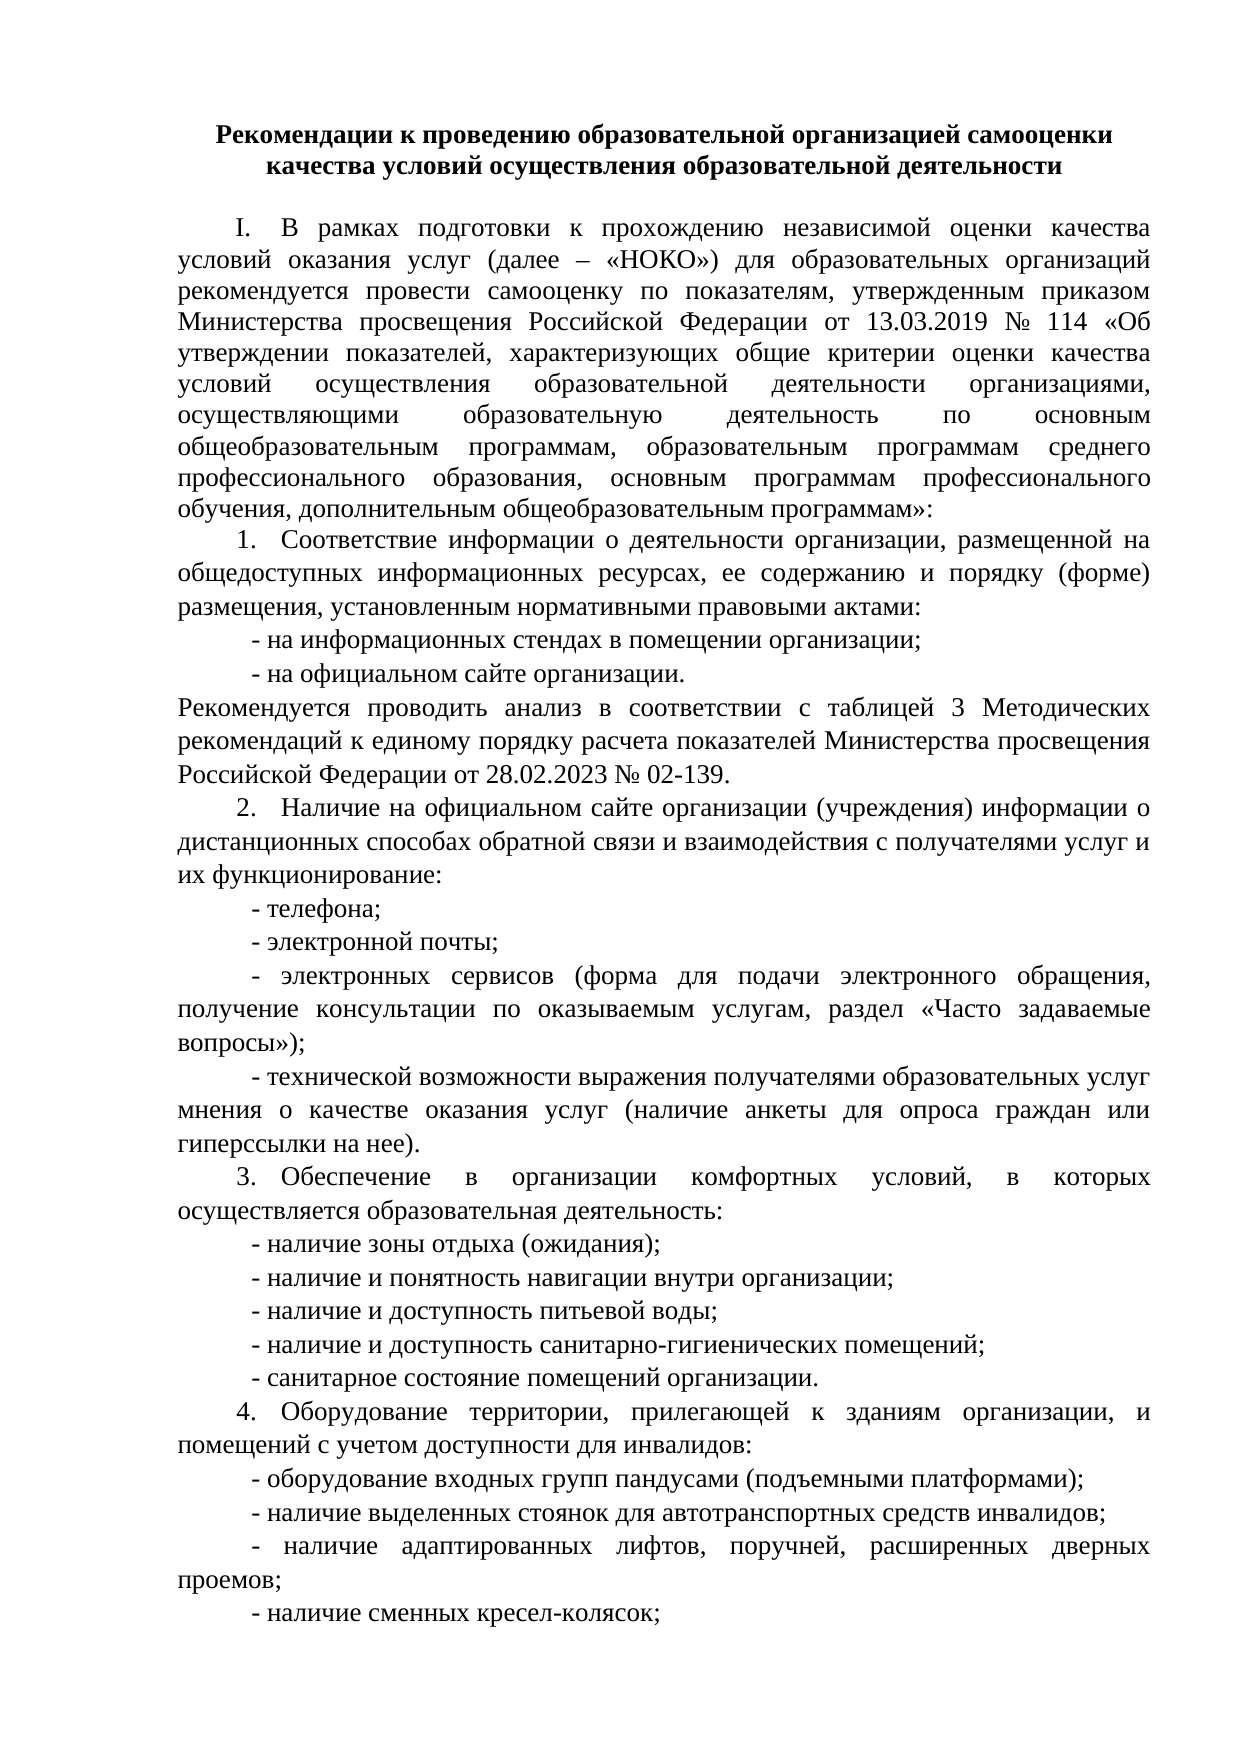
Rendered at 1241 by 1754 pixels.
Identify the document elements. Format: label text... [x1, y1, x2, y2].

text - наличие и доступность санитарно-гигиенических помещений; [177, 1328, 1152, 1359]
list Наличие на официальном сайте организации (учреждения) информации о дистанционных способах обратной связи и взаимодействия с получателями услуг и их функционирование: [177, 791, 1152, 889]
list - телефона; [177, 892, 1152, 923]
text - наличие адаптированных лифтов, поручней, расширенных дверных проемов; [177, 1529, 1152, 1594]
list - технической возможности выражения получателями образовательных услуг мнения о качестве оказания услуг (наличие анкеты для опроса граждан или гиперссылки на нее). [177, 1060, 1152, 1158]
text - санитарное состояние помещений организации. [177, 1362, 1152, 1393]
text - наличие зоны отдыха (ожидания); [177, 1227, 1152, 1258]
list Рекомендуется проводить анализ в соответствии с таблицей 3 Методических рекомендаций к единому порядку расчета показателей Министерства просвещения Российской Федерации от 28.02.2023 № 02-139. [177, 691, 1152, 789]
list В рамках подготовки к прохождению независимой оценки качества условий оказания услуг (далее – «НОКО») для образовательных организаций рекомендуется провести самооценку по показателям, утвержденным приказом Министерства просвещения Российской Федерации от 13.03.2019 № 114 «Об утверждении показателей, характеризующих общие критерии оценки качества условий осуществления образовательной деятельности организациями, осуществляющими образовательную деятельность по основным общеобразовательным программам, образовательным программам среднего профессионального образования, основным программам профессионального обучения, дополнительным общеобразовательным программам»: [177, 212, 1152, 523]
text - наличие и доступность питьевой воды; [177, 1294, 1152, 1326]
list Оборудование территории, прилегающей к зданиям организации, и помещений с учетом доступности для инвалидов: [177, 1395, 1152, 1460]
text - наличие и понятность навигации внутри организации; [177, 1261, 1152, 1292]
list - электронных сервисов (форма для подачи электронного обращения, получение консультации по оказываемым услугам, раздел «Часто задаваемые вопросы»); [177, 959, 1152, 1057]
text Рекомендации к проведению образовательной организацией самооценки качества условий осуществления образовательной деятельности [177, 118, 1152, 180]
text - наличие выделенных стоянок для автотранспортных средств инвалидов; [177, 1496, 1152, 1527]
list Соответствие информации о деятельности организации, размещенной на общедоступных информационных ресурсах, ее содержанию и порядку (форме) размещения, установленным нормативными правовыми актами: [177, 523, 1152, 621]
list Обеспечение в организации комфортных условий, в которых осуществляется образовательная деятельность: [177, 1160, 1152, 1225]
list - электронной почты; [177, 926, 1152, 957]
text - наличие сменных кресел-колясок; [177, 1596, 1152, 1627]
text - оборудование входных групп пандусами (подъемными платформами); [177, 1462, 1152, 1493]
list - на официальном сайте организации. [177, 657, 1152, 688]
list - на информационных стендах в помещении организации; [177, 624, 1152, 655]
